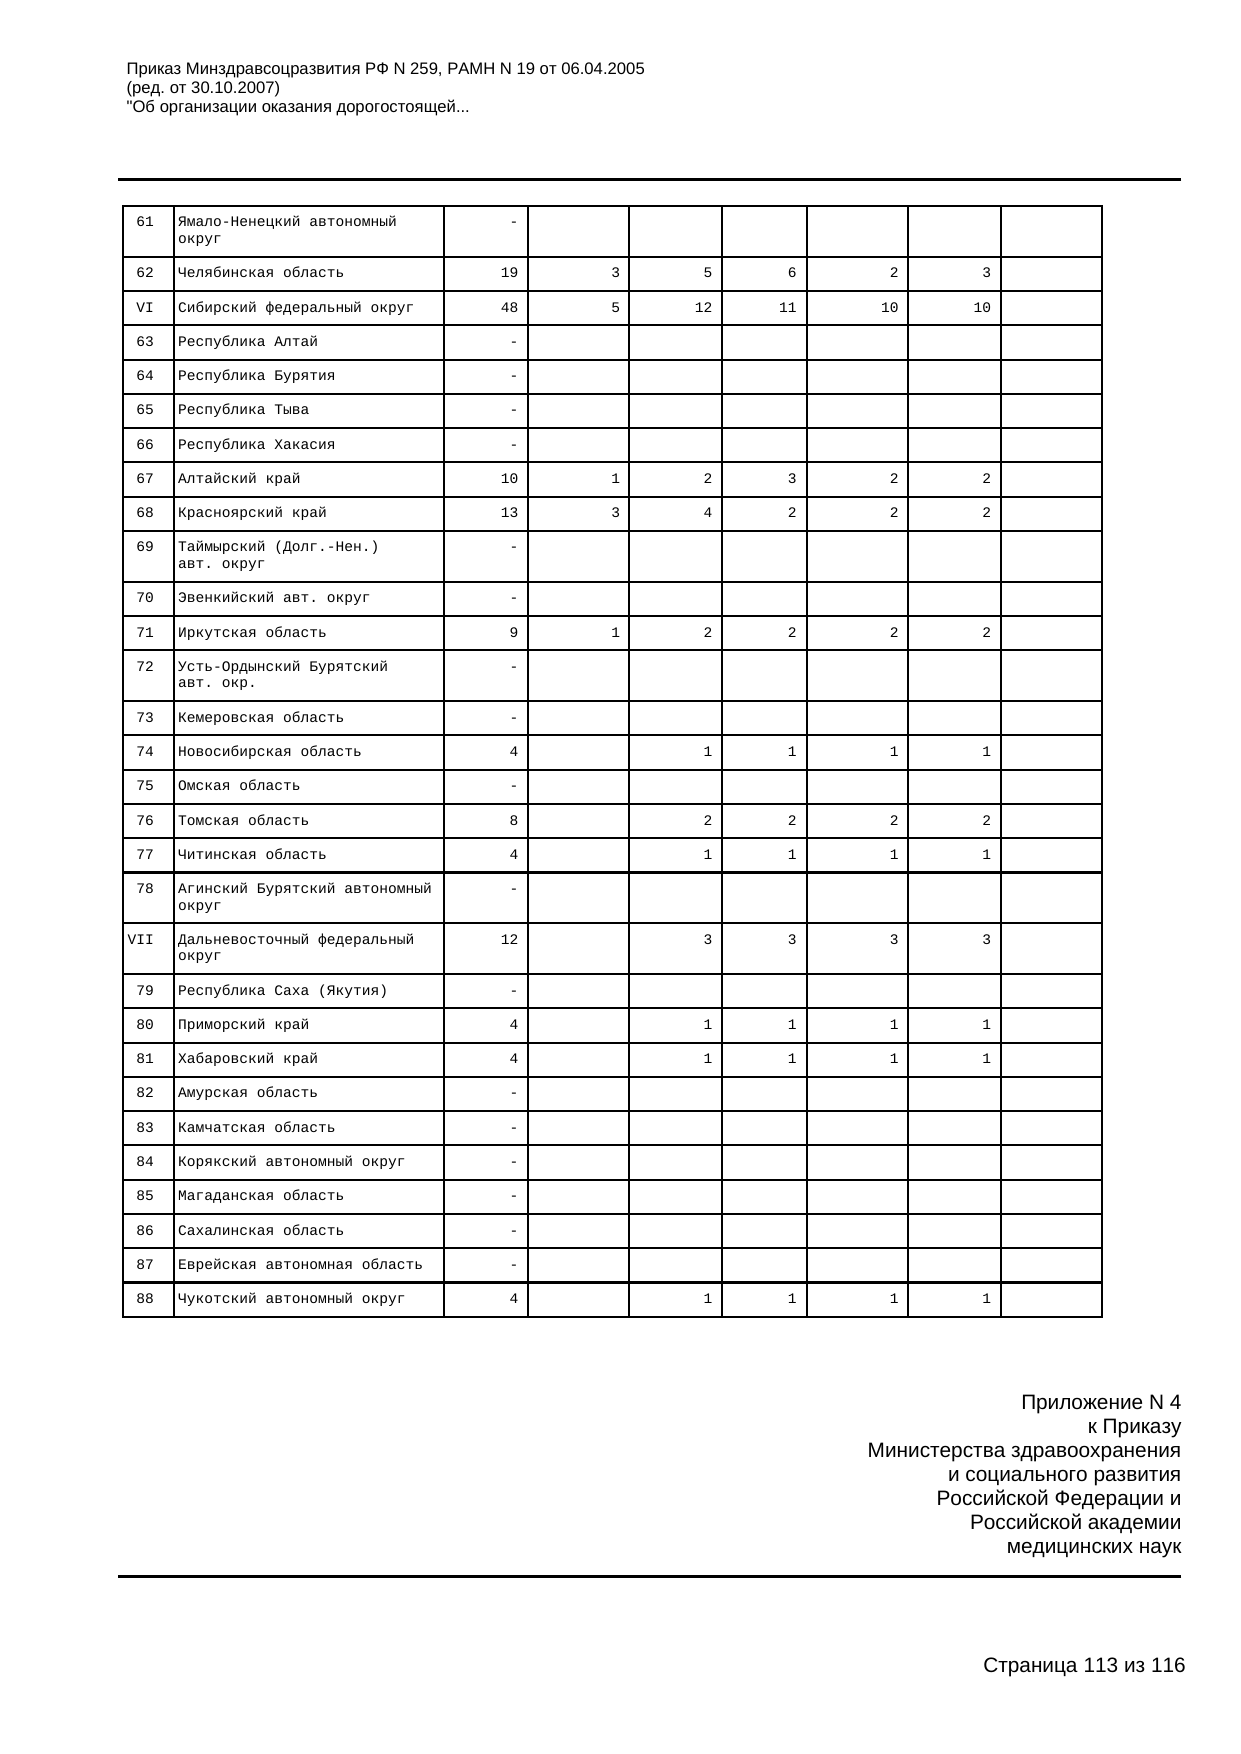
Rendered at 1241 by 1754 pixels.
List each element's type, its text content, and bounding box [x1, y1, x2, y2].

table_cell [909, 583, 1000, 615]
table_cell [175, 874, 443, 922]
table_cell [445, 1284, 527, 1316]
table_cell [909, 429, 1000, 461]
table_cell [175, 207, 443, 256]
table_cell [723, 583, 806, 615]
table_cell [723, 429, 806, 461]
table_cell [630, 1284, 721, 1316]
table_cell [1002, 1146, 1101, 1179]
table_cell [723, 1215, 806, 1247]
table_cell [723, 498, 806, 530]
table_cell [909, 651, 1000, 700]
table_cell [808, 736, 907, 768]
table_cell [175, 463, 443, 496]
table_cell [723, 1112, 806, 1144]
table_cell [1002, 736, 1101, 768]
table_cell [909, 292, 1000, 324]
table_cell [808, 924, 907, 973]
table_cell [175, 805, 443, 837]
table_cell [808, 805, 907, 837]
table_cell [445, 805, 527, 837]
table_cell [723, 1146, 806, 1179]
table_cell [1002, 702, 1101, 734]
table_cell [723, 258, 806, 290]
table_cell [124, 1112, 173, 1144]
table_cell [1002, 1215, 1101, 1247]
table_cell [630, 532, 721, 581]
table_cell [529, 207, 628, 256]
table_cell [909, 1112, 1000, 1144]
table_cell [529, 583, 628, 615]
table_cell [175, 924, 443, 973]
text Приложение N 4 [118, 1390, 1181, 1414]
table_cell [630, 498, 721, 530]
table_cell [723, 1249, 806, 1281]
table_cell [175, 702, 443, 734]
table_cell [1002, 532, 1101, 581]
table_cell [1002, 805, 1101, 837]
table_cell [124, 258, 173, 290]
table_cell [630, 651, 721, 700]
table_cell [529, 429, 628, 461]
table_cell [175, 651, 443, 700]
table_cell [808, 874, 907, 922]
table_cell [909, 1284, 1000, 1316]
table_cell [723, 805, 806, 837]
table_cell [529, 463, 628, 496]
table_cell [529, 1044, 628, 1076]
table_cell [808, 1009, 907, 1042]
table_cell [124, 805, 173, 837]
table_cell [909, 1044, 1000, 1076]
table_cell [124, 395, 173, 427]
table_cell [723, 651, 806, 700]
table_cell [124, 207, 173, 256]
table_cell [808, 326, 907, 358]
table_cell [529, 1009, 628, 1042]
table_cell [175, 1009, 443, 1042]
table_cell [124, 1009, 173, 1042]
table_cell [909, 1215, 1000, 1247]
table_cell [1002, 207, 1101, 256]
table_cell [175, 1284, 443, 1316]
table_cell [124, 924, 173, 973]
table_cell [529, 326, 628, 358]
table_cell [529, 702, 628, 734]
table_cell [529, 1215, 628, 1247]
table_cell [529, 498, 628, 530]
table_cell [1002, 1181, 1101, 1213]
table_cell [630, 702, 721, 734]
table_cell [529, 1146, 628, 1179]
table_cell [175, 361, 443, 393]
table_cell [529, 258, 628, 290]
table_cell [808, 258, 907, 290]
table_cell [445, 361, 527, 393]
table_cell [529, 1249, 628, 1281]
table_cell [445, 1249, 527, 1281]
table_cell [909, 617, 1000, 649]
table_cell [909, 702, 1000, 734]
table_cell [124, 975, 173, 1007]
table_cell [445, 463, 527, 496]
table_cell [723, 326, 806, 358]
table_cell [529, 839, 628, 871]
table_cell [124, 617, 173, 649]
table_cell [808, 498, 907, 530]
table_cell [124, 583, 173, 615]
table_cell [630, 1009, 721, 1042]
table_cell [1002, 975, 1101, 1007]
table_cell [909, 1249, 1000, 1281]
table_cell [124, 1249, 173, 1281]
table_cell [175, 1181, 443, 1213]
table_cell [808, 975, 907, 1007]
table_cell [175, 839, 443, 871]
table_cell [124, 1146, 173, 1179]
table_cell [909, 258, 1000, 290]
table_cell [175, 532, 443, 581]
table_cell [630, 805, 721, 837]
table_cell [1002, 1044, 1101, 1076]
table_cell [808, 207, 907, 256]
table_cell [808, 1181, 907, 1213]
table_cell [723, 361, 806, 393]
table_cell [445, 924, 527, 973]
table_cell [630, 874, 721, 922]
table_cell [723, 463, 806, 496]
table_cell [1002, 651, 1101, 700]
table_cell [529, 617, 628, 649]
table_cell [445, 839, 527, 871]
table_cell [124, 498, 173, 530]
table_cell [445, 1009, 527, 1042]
text медицинских наук [118, 1533, 1181, 1557]
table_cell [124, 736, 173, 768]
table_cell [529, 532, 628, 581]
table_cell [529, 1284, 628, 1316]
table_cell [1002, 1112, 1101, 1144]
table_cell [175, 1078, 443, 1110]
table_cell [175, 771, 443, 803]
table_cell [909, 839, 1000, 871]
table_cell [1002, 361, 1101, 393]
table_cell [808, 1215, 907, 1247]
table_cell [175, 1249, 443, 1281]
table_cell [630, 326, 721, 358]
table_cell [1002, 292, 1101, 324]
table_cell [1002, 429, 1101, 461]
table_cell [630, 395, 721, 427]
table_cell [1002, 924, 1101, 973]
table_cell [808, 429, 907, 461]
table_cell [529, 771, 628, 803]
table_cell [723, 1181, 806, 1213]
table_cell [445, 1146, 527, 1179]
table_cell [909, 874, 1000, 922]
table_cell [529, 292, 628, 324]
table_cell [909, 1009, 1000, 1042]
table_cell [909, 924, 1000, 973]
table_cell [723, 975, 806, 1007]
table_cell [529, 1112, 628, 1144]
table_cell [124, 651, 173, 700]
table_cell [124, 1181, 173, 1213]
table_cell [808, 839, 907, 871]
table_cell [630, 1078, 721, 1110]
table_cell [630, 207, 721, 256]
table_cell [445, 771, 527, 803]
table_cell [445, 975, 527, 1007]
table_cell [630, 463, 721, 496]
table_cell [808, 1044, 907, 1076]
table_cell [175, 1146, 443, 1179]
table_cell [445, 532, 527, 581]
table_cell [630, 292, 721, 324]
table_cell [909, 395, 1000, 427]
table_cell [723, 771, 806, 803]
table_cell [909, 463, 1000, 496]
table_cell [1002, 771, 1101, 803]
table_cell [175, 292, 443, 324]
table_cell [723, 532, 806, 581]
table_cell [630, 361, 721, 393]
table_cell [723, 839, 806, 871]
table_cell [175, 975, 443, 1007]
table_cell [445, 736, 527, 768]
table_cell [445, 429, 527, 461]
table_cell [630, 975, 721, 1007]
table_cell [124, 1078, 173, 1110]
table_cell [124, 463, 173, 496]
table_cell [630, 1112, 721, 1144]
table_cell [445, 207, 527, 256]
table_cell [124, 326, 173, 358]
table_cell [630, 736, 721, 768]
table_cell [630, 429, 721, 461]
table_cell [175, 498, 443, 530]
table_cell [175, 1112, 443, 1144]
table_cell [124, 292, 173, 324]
text Министерства здравоохранения [118, 1438, 1181, 1462]
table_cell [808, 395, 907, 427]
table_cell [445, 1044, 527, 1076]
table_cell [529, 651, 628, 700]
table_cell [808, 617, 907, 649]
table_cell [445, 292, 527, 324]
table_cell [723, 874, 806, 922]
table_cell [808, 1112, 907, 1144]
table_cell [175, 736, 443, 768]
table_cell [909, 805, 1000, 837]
text Российской академии [118, 1509, 1181, 1533]
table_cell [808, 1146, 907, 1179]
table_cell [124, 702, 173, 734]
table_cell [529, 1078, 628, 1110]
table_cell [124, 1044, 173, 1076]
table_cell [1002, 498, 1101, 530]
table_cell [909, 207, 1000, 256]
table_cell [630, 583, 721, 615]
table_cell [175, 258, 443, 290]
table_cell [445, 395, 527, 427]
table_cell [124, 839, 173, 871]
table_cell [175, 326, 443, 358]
text Российской Федерации и [118, 1486, 1181, 1509]
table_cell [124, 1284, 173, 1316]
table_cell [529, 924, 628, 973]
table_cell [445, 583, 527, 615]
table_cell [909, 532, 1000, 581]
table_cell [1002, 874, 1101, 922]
text к Приказу [118, 1414, 1181, 1438]
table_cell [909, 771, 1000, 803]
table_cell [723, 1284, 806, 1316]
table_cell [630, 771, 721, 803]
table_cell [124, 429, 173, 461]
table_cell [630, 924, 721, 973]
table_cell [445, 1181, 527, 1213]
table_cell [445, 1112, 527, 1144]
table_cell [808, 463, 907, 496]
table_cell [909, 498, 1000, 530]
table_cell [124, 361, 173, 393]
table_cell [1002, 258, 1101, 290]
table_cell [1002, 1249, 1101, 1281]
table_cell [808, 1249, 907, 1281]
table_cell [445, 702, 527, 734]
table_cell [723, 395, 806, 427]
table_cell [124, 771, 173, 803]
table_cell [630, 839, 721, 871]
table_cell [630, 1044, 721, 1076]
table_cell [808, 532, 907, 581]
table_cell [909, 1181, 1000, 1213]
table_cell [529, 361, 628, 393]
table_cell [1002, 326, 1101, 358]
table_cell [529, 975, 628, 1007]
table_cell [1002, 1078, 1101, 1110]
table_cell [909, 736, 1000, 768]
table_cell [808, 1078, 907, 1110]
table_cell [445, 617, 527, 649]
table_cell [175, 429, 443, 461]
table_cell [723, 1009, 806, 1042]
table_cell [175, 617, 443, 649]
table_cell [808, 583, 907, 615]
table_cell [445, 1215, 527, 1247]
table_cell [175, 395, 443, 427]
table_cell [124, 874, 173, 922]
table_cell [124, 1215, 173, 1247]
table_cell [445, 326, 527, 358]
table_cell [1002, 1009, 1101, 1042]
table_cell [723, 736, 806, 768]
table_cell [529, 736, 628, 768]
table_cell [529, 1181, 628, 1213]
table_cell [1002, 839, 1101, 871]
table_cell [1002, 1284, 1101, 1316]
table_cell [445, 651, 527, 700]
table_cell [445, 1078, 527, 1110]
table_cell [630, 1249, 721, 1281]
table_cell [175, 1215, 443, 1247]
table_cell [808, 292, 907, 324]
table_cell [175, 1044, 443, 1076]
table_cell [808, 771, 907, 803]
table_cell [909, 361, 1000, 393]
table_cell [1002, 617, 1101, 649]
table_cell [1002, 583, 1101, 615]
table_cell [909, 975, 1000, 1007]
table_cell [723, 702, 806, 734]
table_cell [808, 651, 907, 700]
text и социального развития [118, 1462, 1181, 1486]
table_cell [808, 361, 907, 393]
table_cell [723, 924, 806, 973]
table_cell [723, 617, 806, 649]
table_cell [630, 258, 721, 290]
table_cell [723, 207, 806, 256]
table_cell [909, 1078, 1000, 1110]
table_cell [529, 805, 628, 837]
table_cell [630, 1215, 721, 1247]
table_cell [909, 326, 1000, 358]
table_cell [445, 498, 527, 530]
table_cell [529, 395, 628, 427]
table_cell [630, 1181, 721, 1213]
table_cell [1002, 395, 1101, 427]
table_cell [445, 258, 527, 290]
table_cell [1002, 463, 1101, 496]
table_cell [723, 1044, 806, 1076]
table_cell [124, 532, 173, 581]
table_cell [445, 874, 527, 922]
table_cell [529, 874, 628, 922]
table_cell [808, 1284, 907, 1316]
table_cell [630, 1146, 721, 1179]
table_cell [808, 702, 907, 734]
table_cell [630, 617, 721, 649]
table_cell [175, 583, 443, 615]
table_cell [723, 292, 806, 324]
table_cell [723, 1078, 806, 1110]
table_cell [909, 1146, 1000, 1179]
